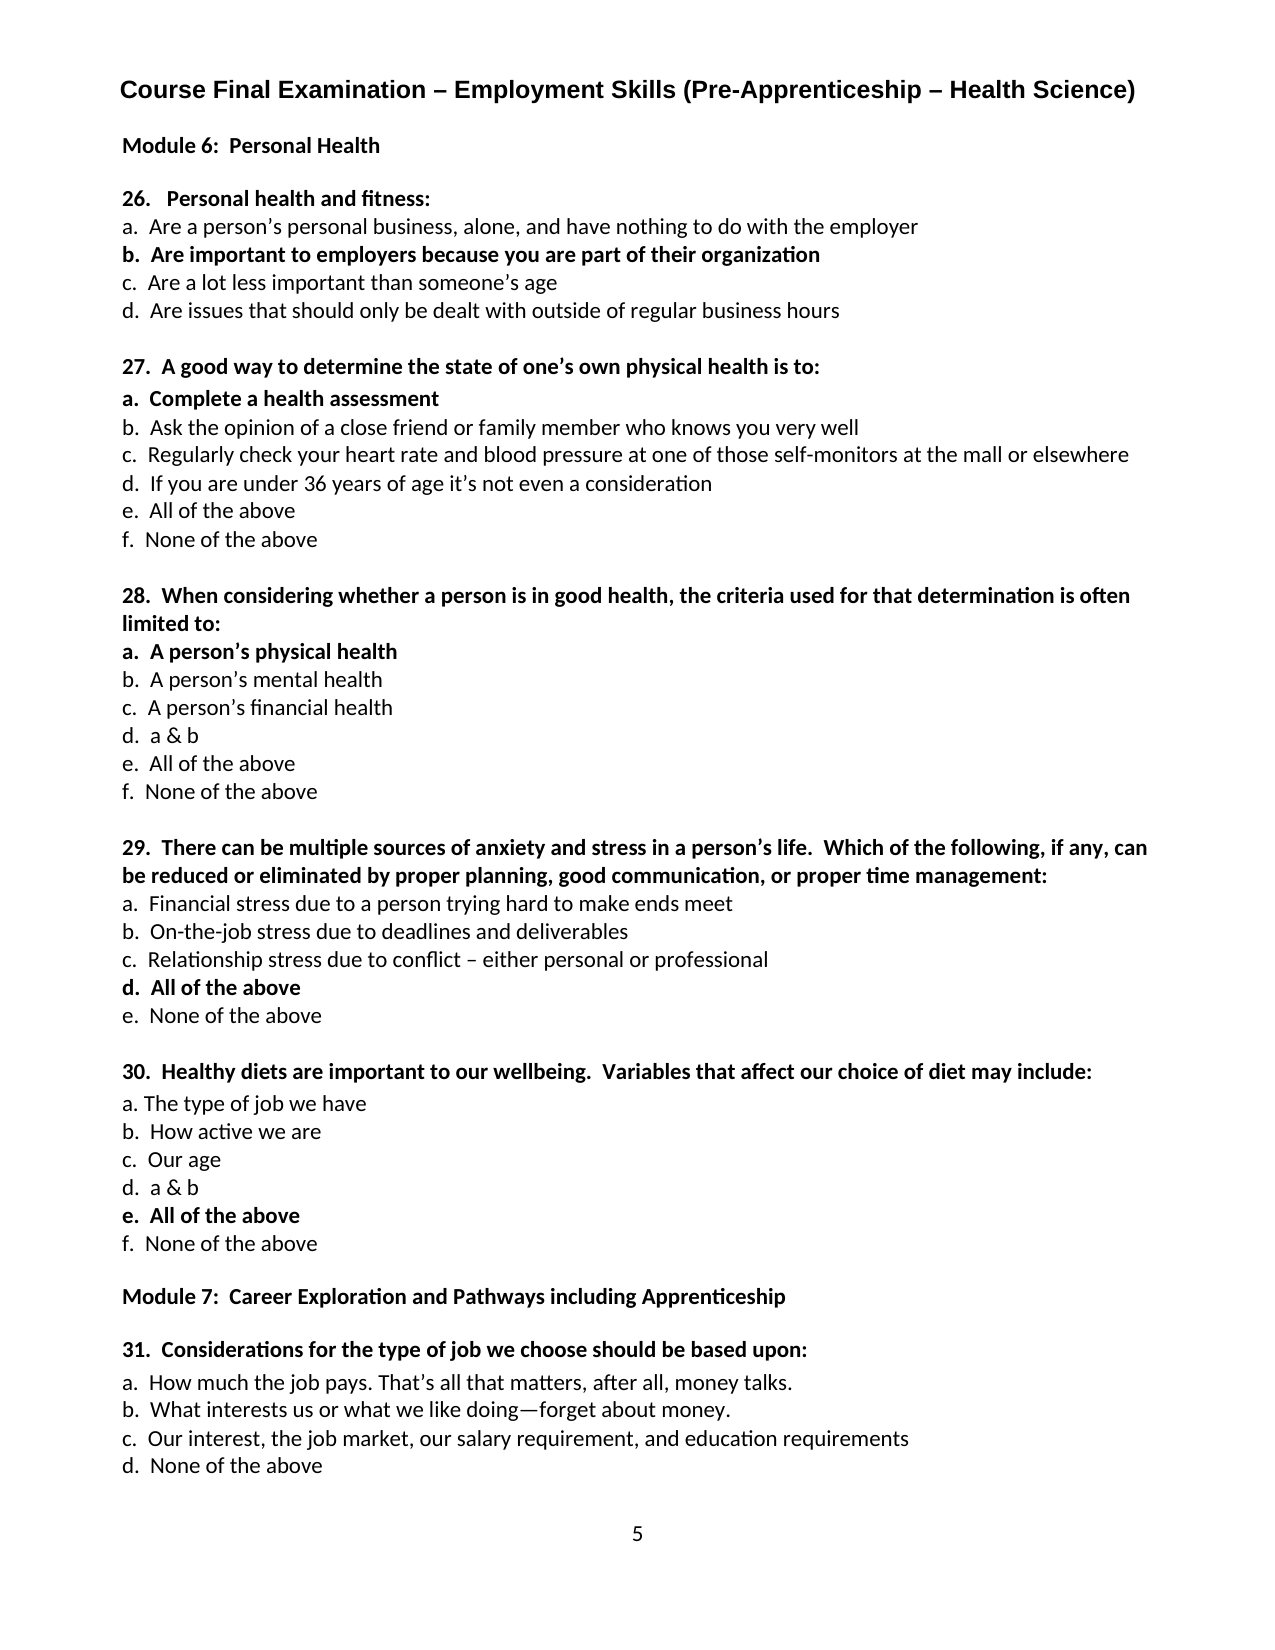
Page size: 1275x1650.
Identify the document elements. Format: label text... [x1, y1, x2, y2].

text f. None of the above [122, 1229, 1153, 1257]
text b. Ask the opinion of a close friend or family member who knows you very well [122, 413, 1153, 441]
text 26. Personal health and fitness: [122, 184, 1153, 212]
text e. All of the above [122, 1201, 1153, 1229]
text d. a & b [122, 1173, 1153, 1201]
text a. Are a person’s personal business, alone, and have nothing to do with the employer [122, 212, 1153, 240]
text b. What interests us or what we like doing—forget about money. [122, 1396, 1153, 1424]
text 31. Considerations for the type of job we choose should be based upon: [122, 1335, 1153, 1363]
text Module 6: Personal Health [122, 131, 1153, 159]
text d. None of the above [122, 1452, 1153, 1480]
text d. a & b [122, 721, 1153, 749]
text f. None of the above [122, 525, 1153, 553]
text Module 7: Career Exploration and Pathways including Apprenticeship [122, 1282, 1153, 1310]
text 29. There can be multiple sources of anxiety and stress in a person’s life. Which of the following, if any, can be reduced or eliminated by proper planning, good communication, or proper time management: [122, 833, 1153, 889]
text a. Financial stress due to a person trying hard to make ends meet [122, 889, 1153, 917]
text e. All of the above [122, 497, 1153, 525]
text a. A person’s physical health [122, 637, 1153, 665]
text c. Relationship stress due to conflict – either personal or professional [122, 945, 1153, 973]
text 30. Healthy diets are important to our wellbeing. Variables that affect our choice of diet may include: [122, 1057, 1153, 1085]
text a. The type of job we have [122, 1089, 1153, 1117]
text d. If you are under 36 years of age it’s not even a consideration [122, 469, 1153, 497]
text c. Our age [122, 1145, 1153, 1173]
text b. A person’s mental health [122, 665, 1153, 693]
text b. How active we are [122, 1117, 1153, 1145]
text b. Are important to employers because you are part of their organization [122, 240, 1153, 268]
text e. None of the above [122, 1001, 1153, 1029]
text d. Are issues that should only be dealt with outside of regular business hours [122, 296, 1153, 324]
text d. All of the above [122, 973, 1153, 1001]
text a. How much the job pays. That’s all that matters, after all, money talks. [122, 1368, 1153, 1396]
text f. None of the above [122, 777, 1153, 805]
text 27. A good way to determine the state of one’s own physical health is to: [122, 352, 1153, 380]
text b. On-the-job stress due to deadlines and deliverables [122, 917, 1153, 945]
text a. Complete a health assessment [122, 384, 1153, 413]
text c. Our interest, the job market, our salary requirement, and education requirements [122, 1424, 1153, 1452]
text c. Are a lot less important than someone’s age [122, 268, 1153, 296]
text c. Regularly check your heart rate and blood pressure at one of those self-monitors at the mall or elsewhere [122, 441, 1153, 469]
text e. All of the above [122, 749, 1153, 777]
text c. A person’s financial health [122, 693, 1153, 721]
text 28. When considering whether a person is in good health, the criteria used for that determination is often limited to: [122, 581, 1153, 637]
